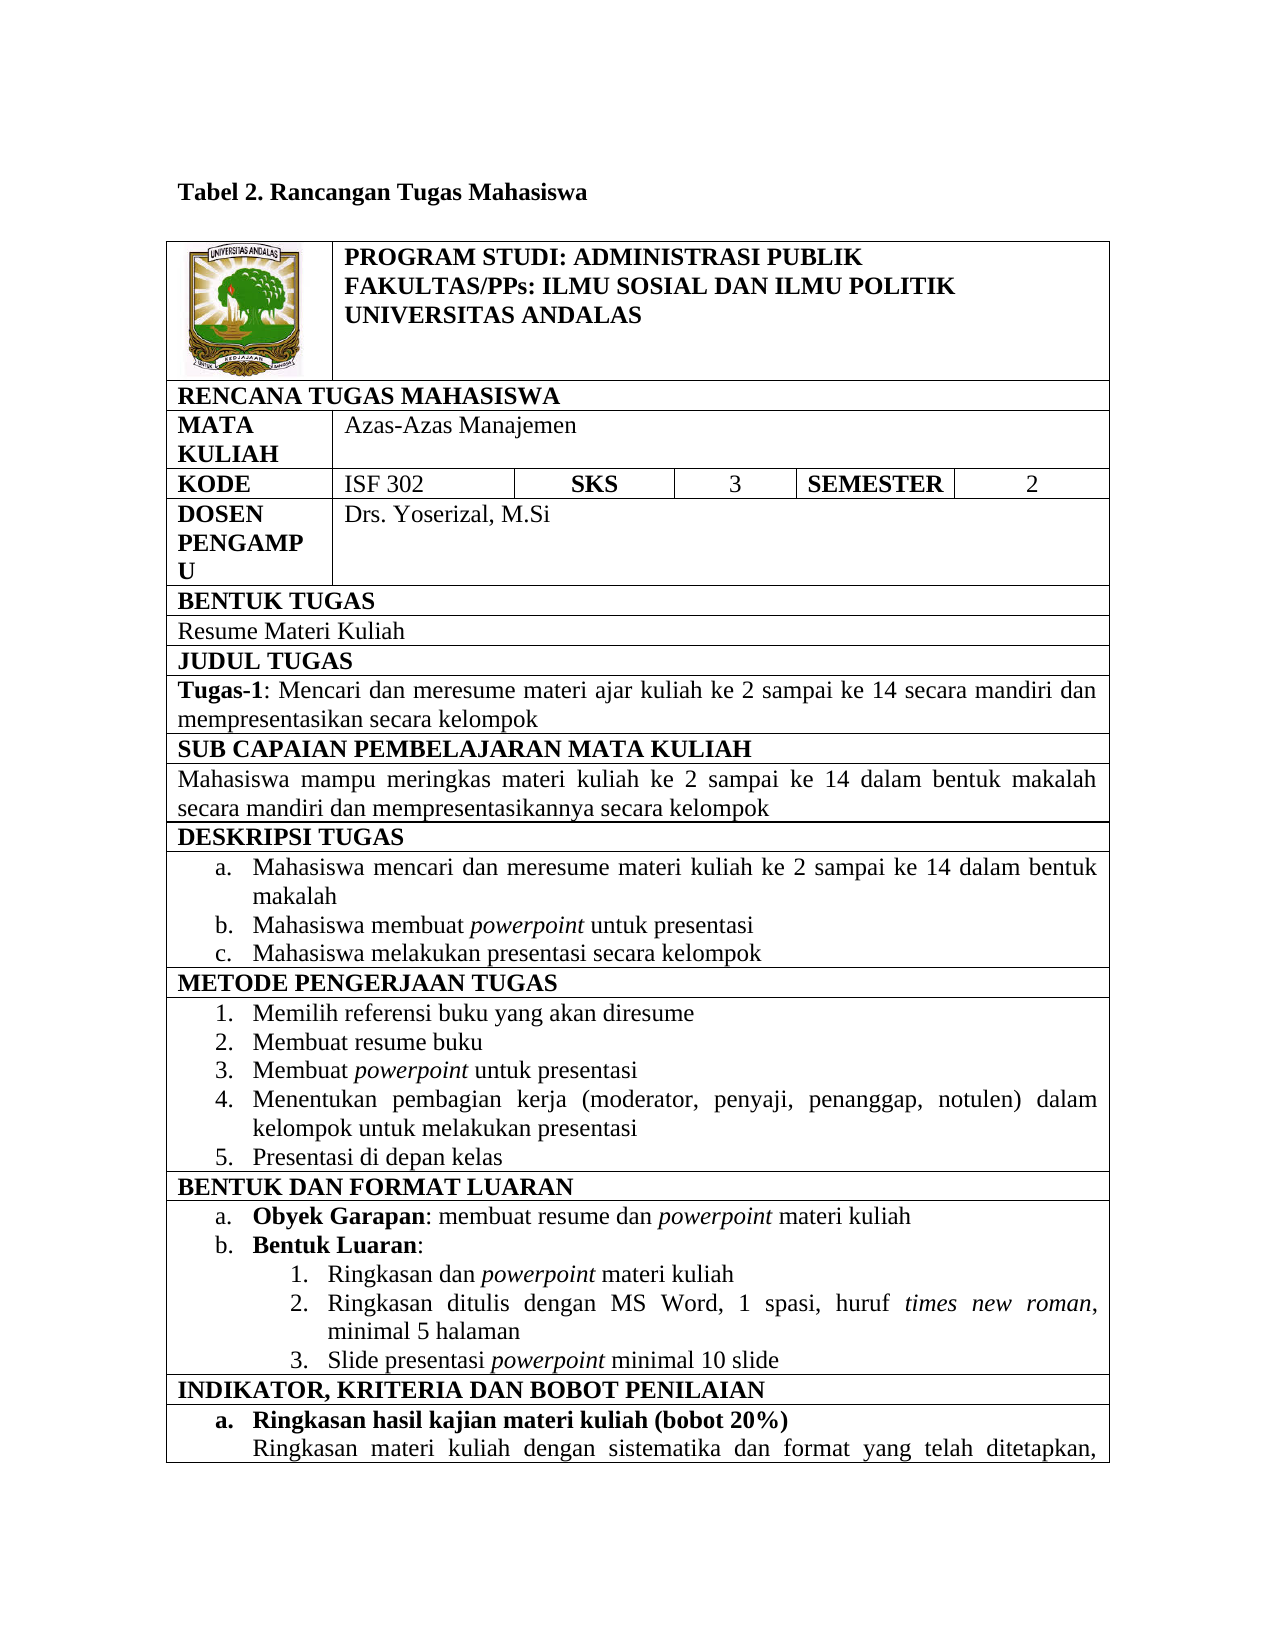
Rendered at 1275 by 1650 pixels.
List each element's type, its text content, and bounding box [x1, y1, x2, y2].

table_cell ISF 302 [333, 469, 514, 498]
table_header [315, 242, 332, 380]
table_cell SUB CAPAIAN PEMBELAJARAN MATA KULIAH [167, 734, 1109, 763]
table_cell Obyek Garapan: membuat resume dan powerpoint materi kuliah Bentuk Luaran: Ringkasan dan powerpoint materi kuliah Ringkasan ditulis dengan MS Word, 1 spasi, huruf times new roman, minimal 5 halaman Slide presentasi powerpoint minimal 10 slide [167, 1201, 1109, 1374]
table_cell Tugas-1: Mencari dan meresume materi ajar kuliah ke 2 sampai ke 14 secara mandiri dan mempresentasikan secara kelompok [167, 676, 1109, 733]
table_cell Memilih referensi buku yang akan diresume Membuat resume buku Membuat powerpoint untuk presentasi Menentukan pembagian kerja (moderator, penyaji, penanggap, notulen) dalam kelompok untuk melakukan presentasi Presentasi di depan kelas [167, 998, 1109, 1171]
table_cell Azas-Azas Manajemen [333, 411, 1109, 468]
table_header [167, 242, 177, 380]
table_cell KODE [167, 469, 332, 498]
table_cell SEMESTER [797, 469, 954, 498]
table_header PROGRAM STUDI: ADMINISTRASI PUBLIK FAKULTAS/PPs: ILMU SOSIAL DAN ILMU POLITIK UNIVERSITAS ANDALAS [333, 242, 1109, 380]
table_cell Mahasiswa mencari dan meresume materi kuliah ke 2 sampai ke 14 dalam bentuk makalah Mahasiswa membuat powerpoint untuk presentasi Mahasiswa melakukan presentasi secara kelompok [167, 852, 1109, 967]
table_cell DESKRIPSI TUGAS [167, 823, 1109, 851]
text Tabel 2. Rancangan Tugas Mahasiswa [177, 177, 1098, 206]
table_cell DOSEN PENGAMPU [167, 499, 332, 585]
table_cell INDIKATOR, KRITERIA DAN BOBOT PENILAIAN [167, 1375, 1109, 1404]
table_cell MATA KULIAH [167, 411, 332, 468]
table_cell 2 [955, 469, 1109, 498]
table_cell JUDUL TUGAS [167, 646, 1109, 674]
table_cell BENTUK DAN FORMAT LUARAN [167, 1172, 1109, 1200]
table_cell Drs. Yoserizal, M.Si [333, 499, 1109, 585]
table_cell SKS [515, 469, 674, 498]
table_cell Resume Materi Kuliah [167, 616, 1109, 645]
table_cell METODE PENGERJAAN TUGAS [167, 968, 1109, 997]
picture [177, 242, 315, 380]
table_cell BENTUK TUGAS [167, 586, 1109, 615]
table_cell Mahasiswa mampu meringkas materi kuliah ke 2 sampai ke 14 dalam bentuk makalah secara mandiri dan mempresentasikannya secara kelompok [167, 764, 1109, 821]
table_cell RENCANA TUGAS MAHASISWA [167, 381, 1109, 409]
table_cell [167, 1405, 1109, 1462]
table_cell 3 [675, 469, 796, 498]
